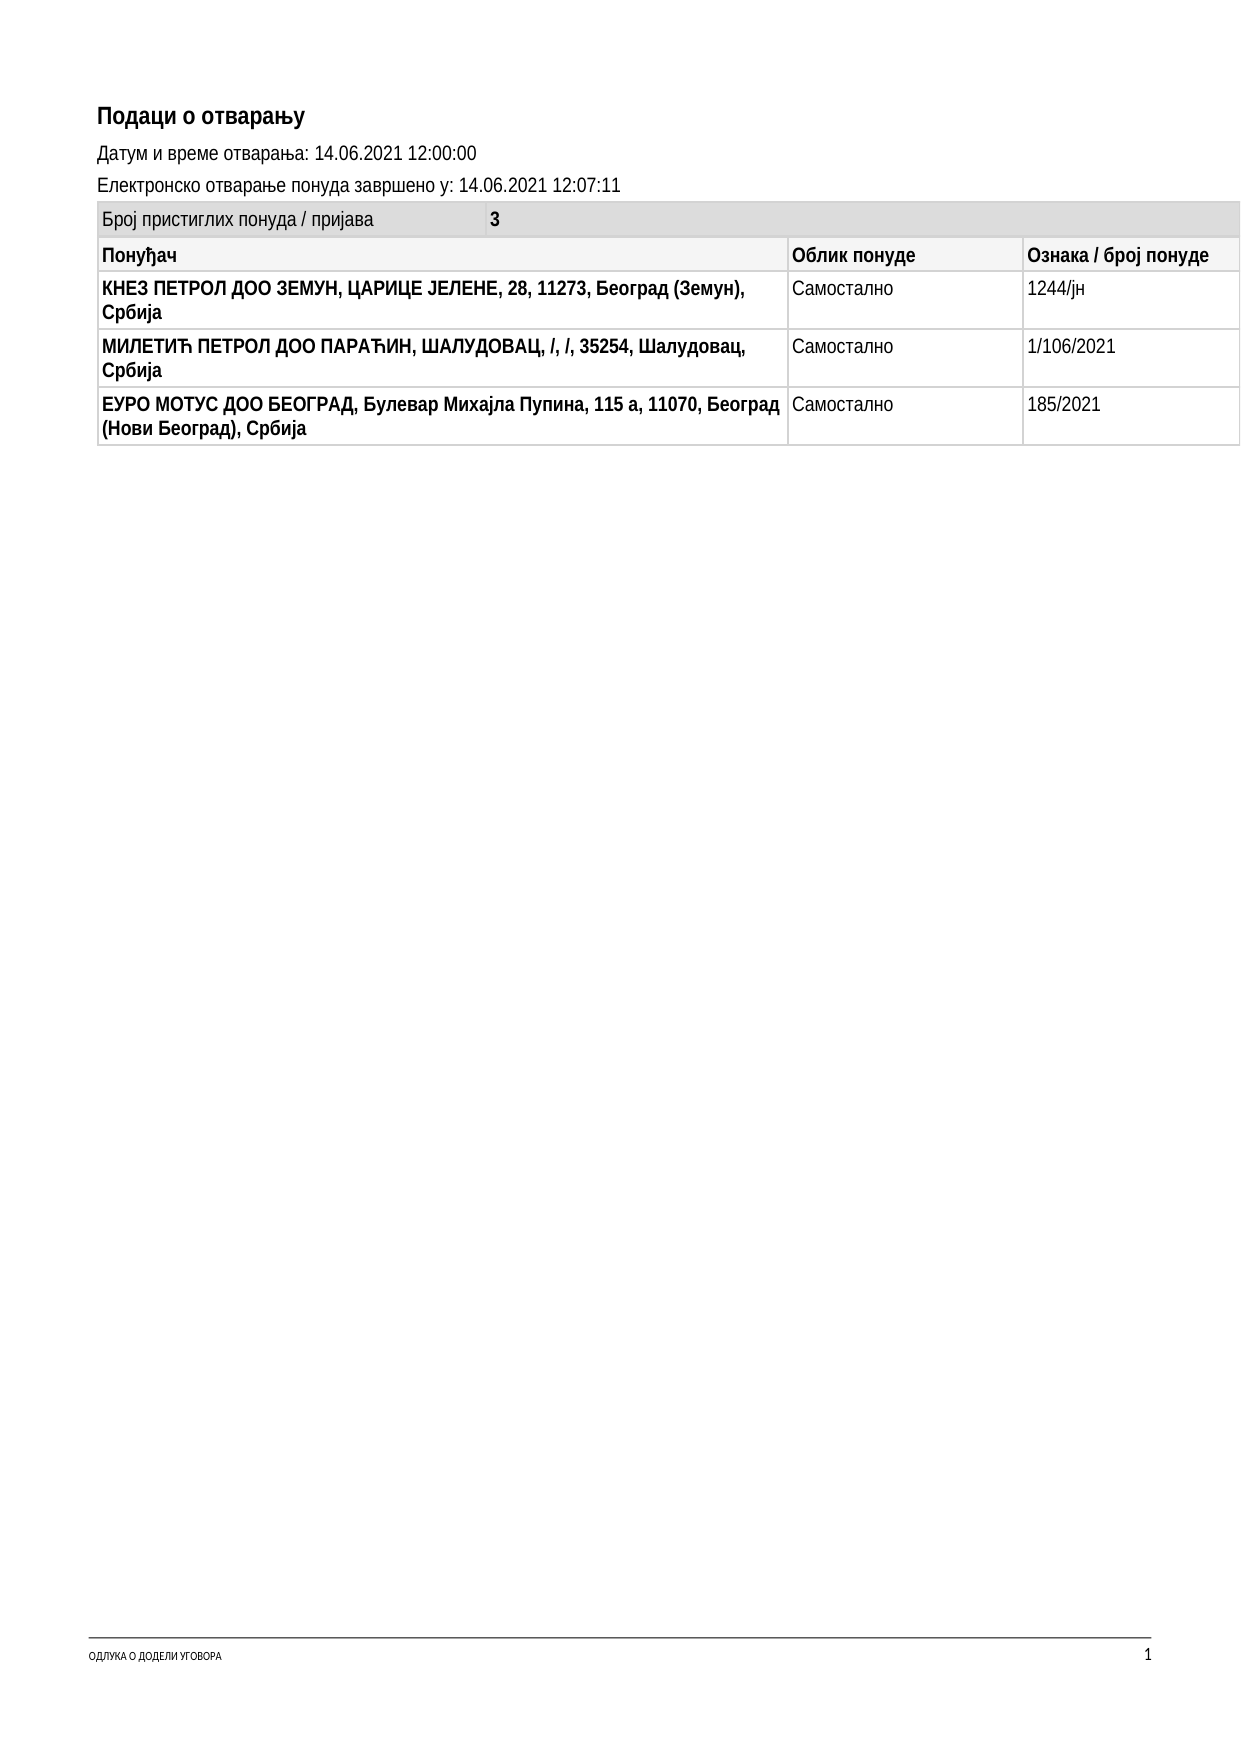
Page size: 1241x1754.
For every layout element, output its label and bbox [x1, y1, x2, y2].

table_cell [89, 446, 1240, 452]
table_header [89, 97, 1240, 446]
